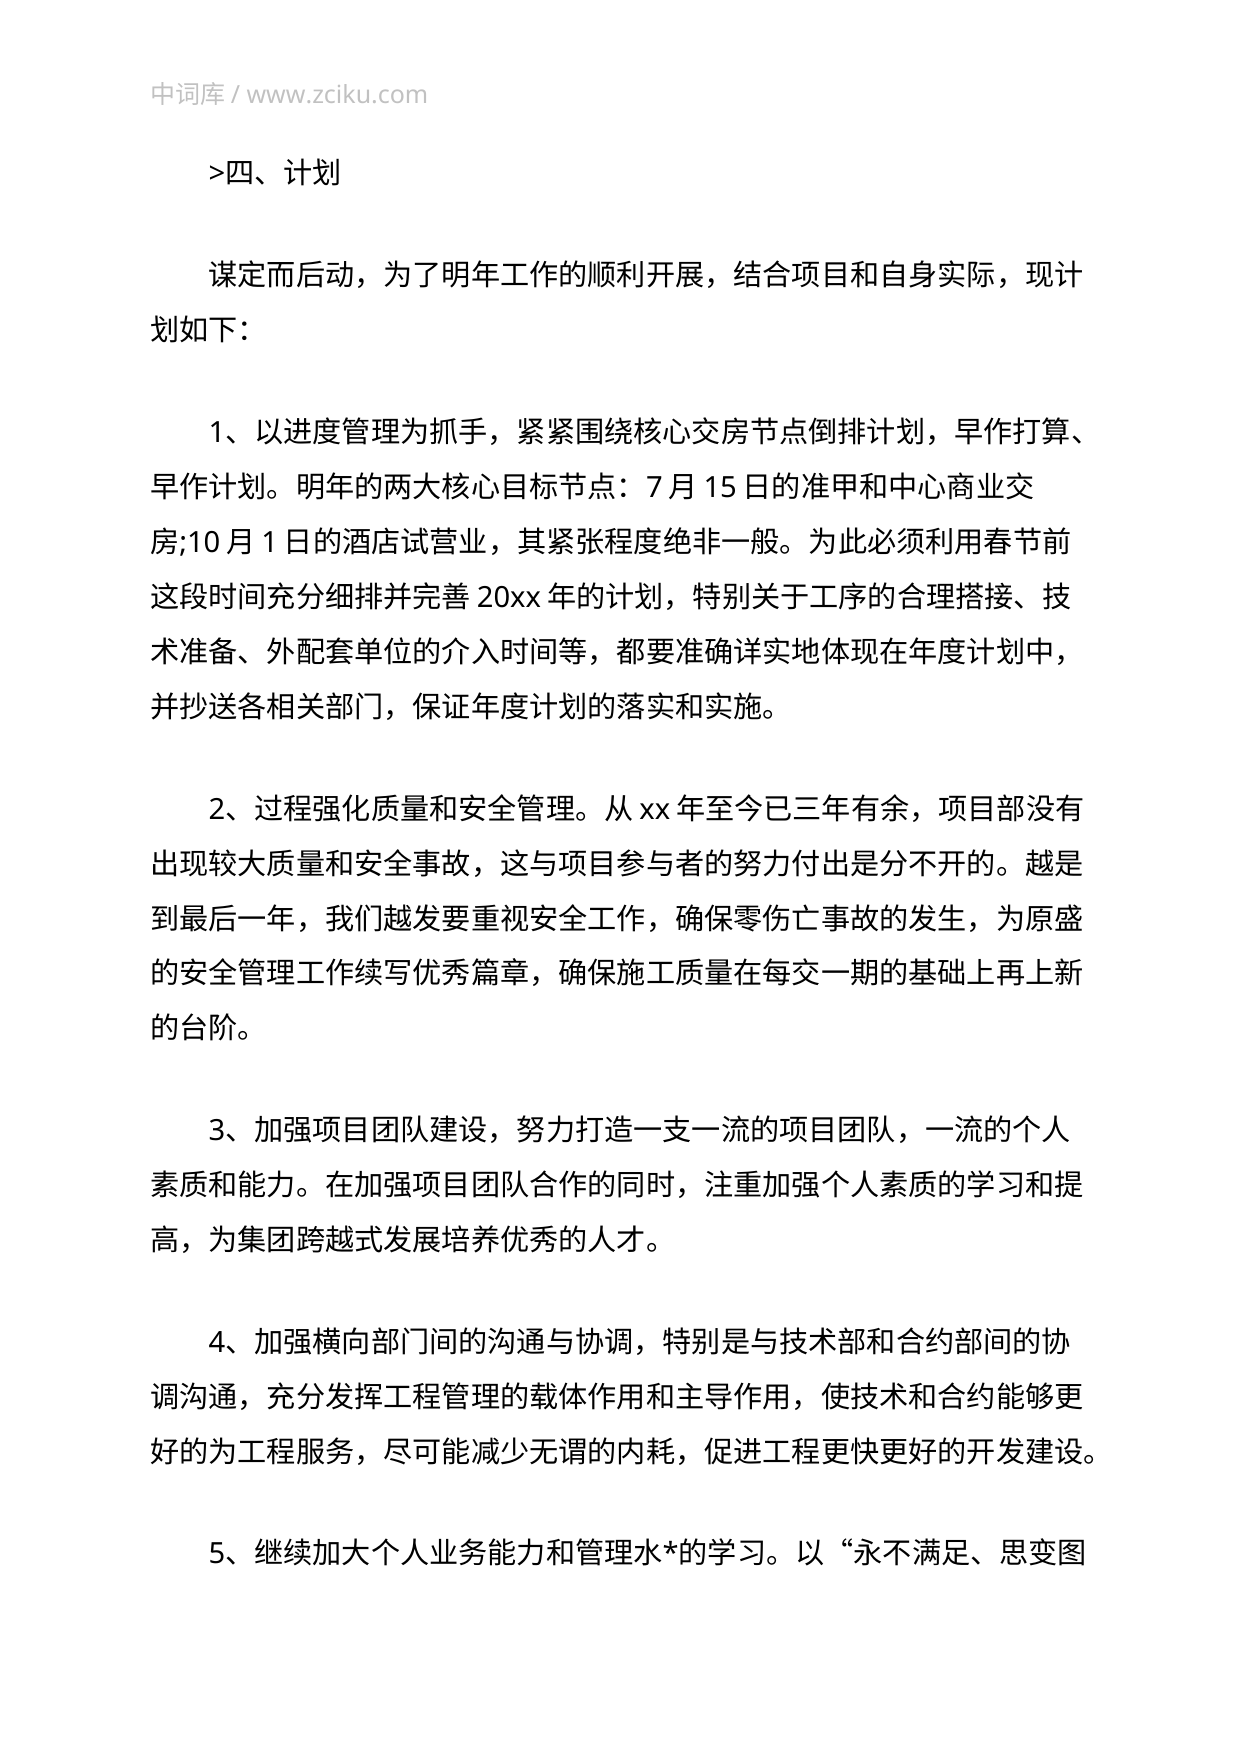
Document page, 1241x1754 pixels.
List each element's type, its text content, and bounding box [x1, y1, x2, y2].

text 1、以进度管理为抓手，紧紧围绕核心交房节点倒排计划，早作打算、早作计划。明年的两大核心目标节点：7月15日的准甲和中心商业交房;10月1日的酒店试营业，其紧张程度绝非一般。为此必须利用春节前这段时间充分细排并完善20xx年的计划，特别关于工序的合理搭接、技术准备、外配套单位的介入时间等，都要准确详实地体现在年度计划中，并抄送各相关部门，保证年度计划的落实和实施。 [150, 409, 1090, 726]
text >四、计划 [150, 150, 1090, 192]
text 谋定而后动，为了明年工作的顺利开展，结合项目和自身实际，现计划如下： [150, 252, 1090, 349]
text 4、加强横向部门间的沟通与协调，特别是与技术部和合约部间的协调沟通，充分发挥工程管理的载体作用和主导作用，使技术和合约能够更好的为工程服务，尽可能减少无谓的内耗，促进工程更快更好的开发建设。 [150, 1318, 1090, 1471]
text 3、加强项目团队建设，努力打造一支一流的项目团队，一流的个人素质和能力。在加强项目团队合作的同时，注重加强个人素质的学习和提高，为集团跨越式发展培养优秀的人才。 [150, 1107, 1090, 1259]
text 2、过程强化质量和安全管理。从xx年至今已三年有余，项目部没有出现较大质量和安全事故，这与项目参与者的努力付出是分不开的。越是到最后一年，我们越发要重视安全工作，确保零伤亡事故的发生，为原盛的安全管理工作续写优秀篇章，确保施工质量在每交一期的基础上再上新的台阶。 [150, 785, 1090, 1047]
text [150, 1530, 1090, 1572]
